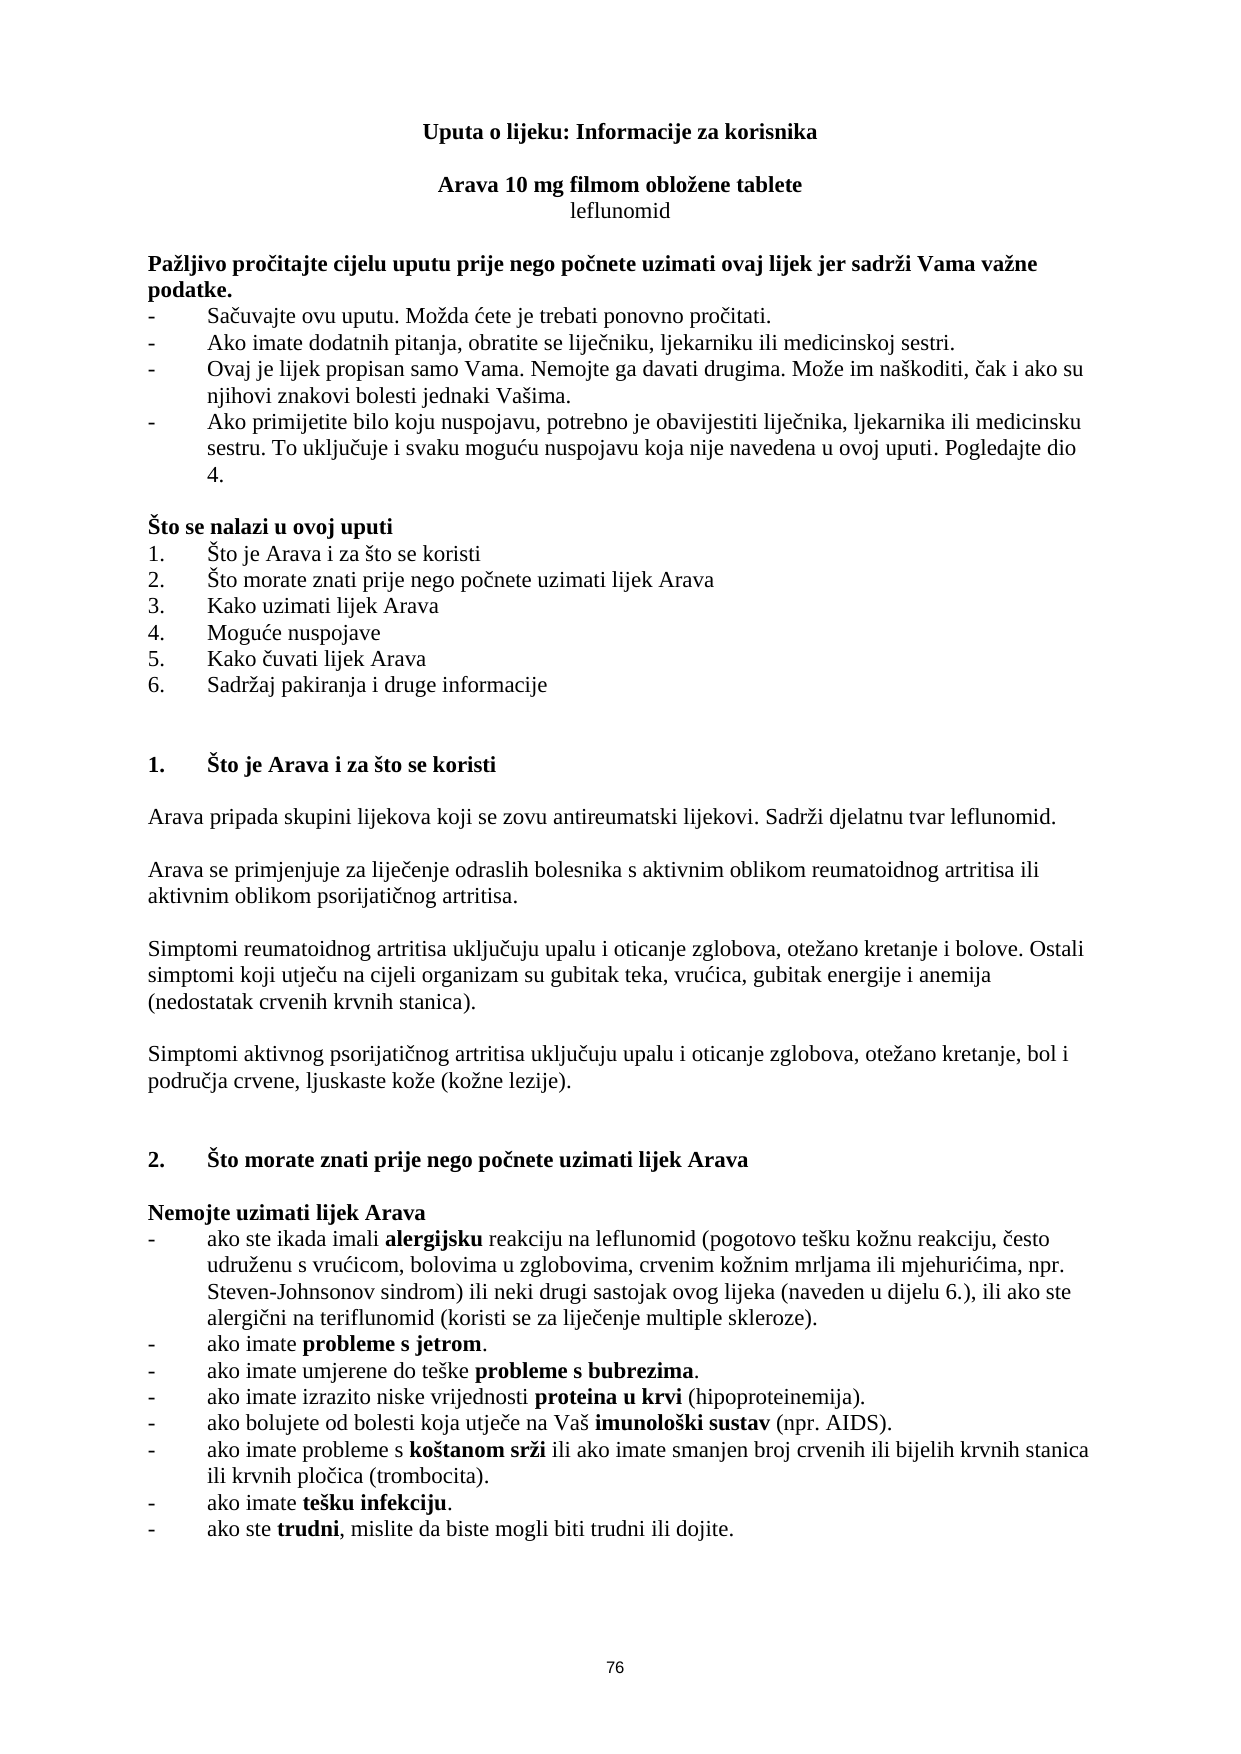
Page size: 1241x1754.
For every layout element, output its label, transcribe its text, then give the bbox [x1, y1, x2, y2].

list ako bolujete od bolesti koja utječe na Vaš imunološki sustav (npr. AIDS). [148, 1409, 1092, 1436]
text 1. Što je Arava i za što se koristi [148, 751, 1092, 777]
list ako imate umjerene do teške probleme s bubrezima. [148, 1357, 1092, 1383]
text 6. Sadržaj pakiranja i druge informacije [148, 672, 1093, 698]
list Sačuvajte ovu uputu. Možda ćete je trebati ponovno pročitati. [148, 303, 1093, 329]
text Uputa o lijeku: Informacije za korisnika [148, 118, 1092, 144]
text 2. Što morate znati prije nego počnete uzimati lijek Arava [148, 1146, 1092, 1172]
list Nemojte uzimati lijek Arava [148, 1199, 1092, 1225]
list Arava 10 mg filmom obložene tablete [148, 171, 1092, 197]
text Pažljivo pročitajte cijelu uputu prije nego počnete uzimati ovaj lijek jer sadrži Vama važne podatke. [148, 250, 1092, 303]
list ako imate tešku infekciju. [148, 1488, 1092, 1515]
list leflunomid [148, 197, 1092, 223]
list ako ste ikada imali alergijsku reakciju na leflunomid (pogotovo tešku kožnu reakciju, često udruženu s vrućicom, bolovima u zglobovima, crvenim kožnim mrljama ili mjehurićima, npr. Steven-Johnsonov sindrom) ili neki drugi sastojak ovog lijeka (naveden u dijelu 6.), ili ako ste alergični na teriflunomid (koristi se za liječenje multiple skleroze). [148, 1225, 1092, 1330]
list Simptomi reumatoidnog artritisa uključuju upalu i oticanje zglobova, otežano kretanje i bolove. Ostali simptomi koji utječu na cijeli organizam su gubitak teka, vrućica, gubitak energije i anemija (nedostatak crvenih krvnih stanica). [148, 935, 1093, 1014]
list Ako imate dodatnih pitanja, obratite se liječniku, ljekarniku ili medicinskoj sestri. [148, 329, 1093, 355]
text 5. Kako čuvati lijek Arava [148, 645, 1093, 672]
list ako imate izrazito niske vrijednosti proteina u krvi (hipoproteinemija). [148, 1383, 1092, 1409]
list ako imate probleme s jetrom. [148, 1330, 1092, 1357]
text Što se nalazi u ovoj uputi [148, 513, 1093, 540]
text - Ovaj je lijek propisan samo Vama. Nemojte ga davati drugima. Može im naškoditi, čak i ako su njihovi znakovi bolesti jednaki Vašima. [148, 355, 1093, 408]
list Ako primijetite bilo koju nuspojavu, potrebno je obavijestiti liječnika, ljekarnika ili medicinsku sestru. To uključuje i svaku moguću nuspojavu koja nije navedena u ovoj uputi. Pogledajte dio 4. [148, 408, 1093, 487]
text 4. Moguće nuspojave [148, 619, 1093, 645]
list Arava pripada skupini lijekova koji se zovu antireumatski lijekovi. Sadrži djelatnu tvar leflunomid. [148, 803, 1093, 830]
text Simptomi aktivnog psorijatičnog artritisa uključuju upalu i oticanje zglobova, otežano kretanje, bol i područja crvene, ljuskaste kože (kožne lezije). [148, 1041, 1092, 1093]
text 3. Kako uzimati lijek Arava [148, 592, 1093, 619]
list Arava se primjenjuje za liječenje odraslih bolesnika s aktivnim oblikom reumatoidnog artritisa ili aktivnim oblikom psorijatičnog artritisa. [148, 856, 1093, 909]
list ako imate probleme s koštanom srži ili ako imate smanjen broj crvenih ili bijelih krvnih stanica ili krvnih pločica (trombocita). [148, 1436, 1092, 1488]
text 2. Što morate znati prije nego počnete uzimati lijek Arava [148, 566, 1093, 592]
text 1. Što je Arava i za što se koristi [148, 540, 1093, 566]
list ako ste trudni, mislite da biste mogli biti trudni ili dojite. [148, 1515, 1092, 1541]
